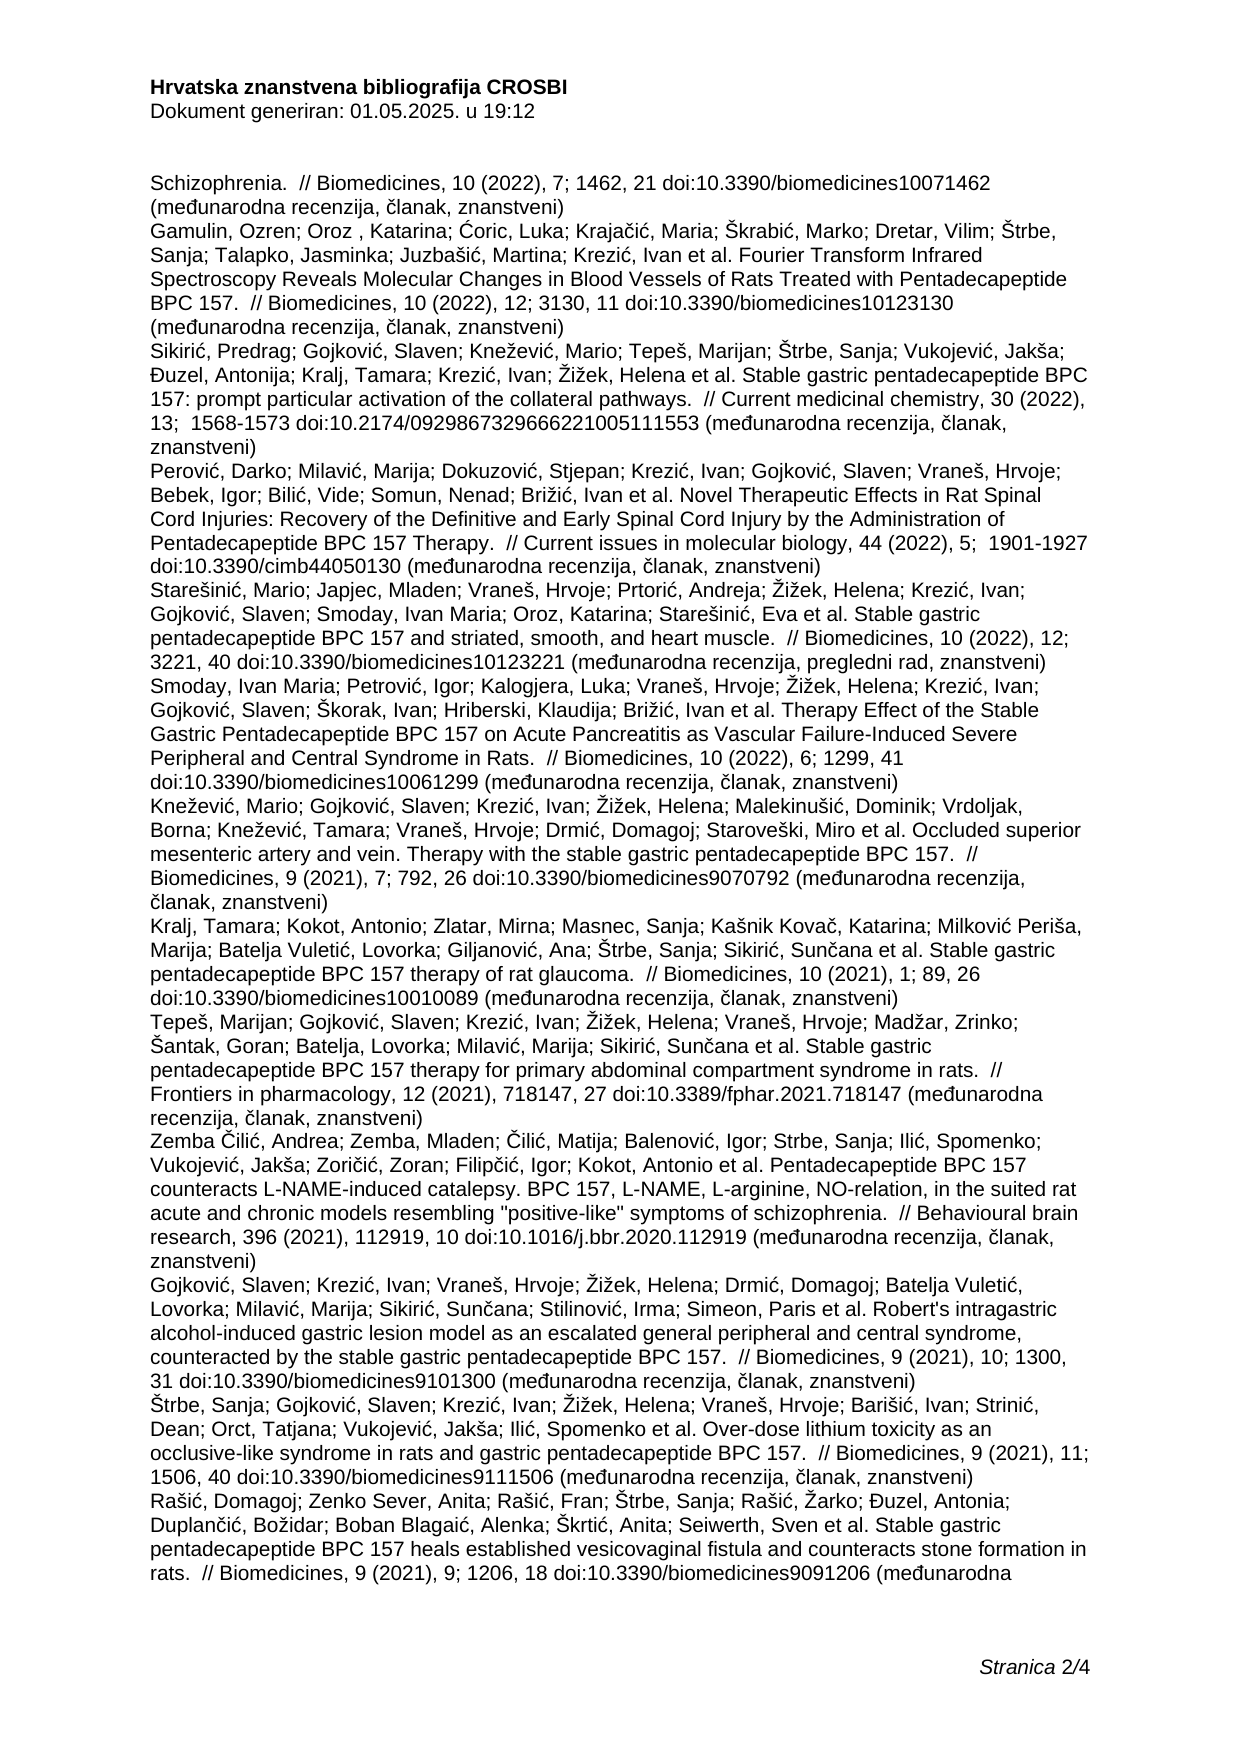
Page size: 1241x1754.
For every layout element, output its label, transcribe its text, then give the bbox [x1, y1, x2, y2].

text Perović, Darko; Milavić, Marija; Dokuzović, Stjepan; Krezić, Ivan; Gojković, Slaven; Vraneš, Hrvoje; Bebek, Igor; Bilić, Vide; Somun, Nenad; Brižić, Ivan et al. [150, 458, 1090, 578]
text Zemba Čilić, Andrea; Zemba, Mladen; Čilić, Matija; Balenović, Igor; Strbe, Sanja; Ilić, Spomenko; Vukojević, Jakša; Zoričić, Zoran; Filipčić, Igor; Kokot, Antonio et al. [150, 1129, 1090, 1273]
text Starešinić, Mario; Japjec, Mladen; Vraneš, Hrvoje; Prtorić, Andreja; Žižek, Helena; Krezić, Ivan; Gojković, Slaven; Smoday, Ivan Maria; Oroz, Katarina; Starešinić, Eva et al. [150, 578, 1090, 674]
text Tepeš, Marijan; Gojković, Slaven; Krezić, Ivan; Žižek, Helena; Vraneš, Hrvoje; Madžar, Zrinko; Šantak, Goran; Batelja, Lovorka; Milavić, Marija; Sikirić, Sunčana et al. [150, 1009, 1090, 1129]
text Knežević, Mario; Gojković, Slaven; Krezić, Ivan; Žižek, Helena; Malekinušić, Dominik; Vrdoljak, Borna; Knežević, Tamara; Vraneš, Hrvoje; Drmić, Domagoj; Staroveški, Miro et al. [150, 794, 1090, 914]
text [150, 171, 1090, 219]
text Gamulin, Ozren; Oroz , Katarina; Ćoric, Luka; Krajačić, Maria; Škrabić, Marko; Dretar, Vilim; Štrbe, Sanja; Talapko, Jasminka; Juzbašić, Martina; Krezić, Ivan et al. [150, 219, 1090, 339]
text Smoday, Ivan Maria; Petrović, Igor; Kalogjera, Luka; Vraneš, Hrvoje; Žižek, Helena; Krezić, Ivan; Gojković, Slaven; Škorak, Ivan; Hriberski, Klaudija; Brižić, Ivan et al. [150, 674, 1090, 794]
text Gojković, Slaven; Krezić, Ivan; Vraneš, Hrvoje; Žižek, Helena; Drmić, Domagoj; Batelja Vuletić, Lovorka; Milavić, Marija; Sikirić, Sunčana; Stilinović, Irma; Simeon, Paris et al. [150, 1273, 1090, 1393]
text Štrbe, Sanja; Gojković, Slaven; Krezić, Ivan; Žižek, Helena; Vraneš, Hrvoje; Barišić, Ivan; Strinić, Dean; Orct, Tatjana; Vukojević, Jakša; Ilić, Spomenko et al. [150, 1393, 1090, 1489]
text Kralj, Tamara; Kokot, Antonio; Zlatar, Mirna; Masnec, Sanja; Kašnik Kovač, Katarina; Milković Periša, Marija; Batelja Vuletić, Lovorka; Giljanović, Ana; Štrbe, Sanja; Sikirić, Sunčana et al. [150, 914, 1090, 1009]
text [150, 1489, 1090, 1584]
text Sikirić, Predrag; Gojković, Slaven; Knežević, Mario; Tepeš, Marijan; Štrbe, Sanja; Vukojević, Jakša; Đuzel, Antonija; Kralj, Tamara; Krezić, Ivan; Žižek, Helena et al. [150, 339, 1090, 458]
